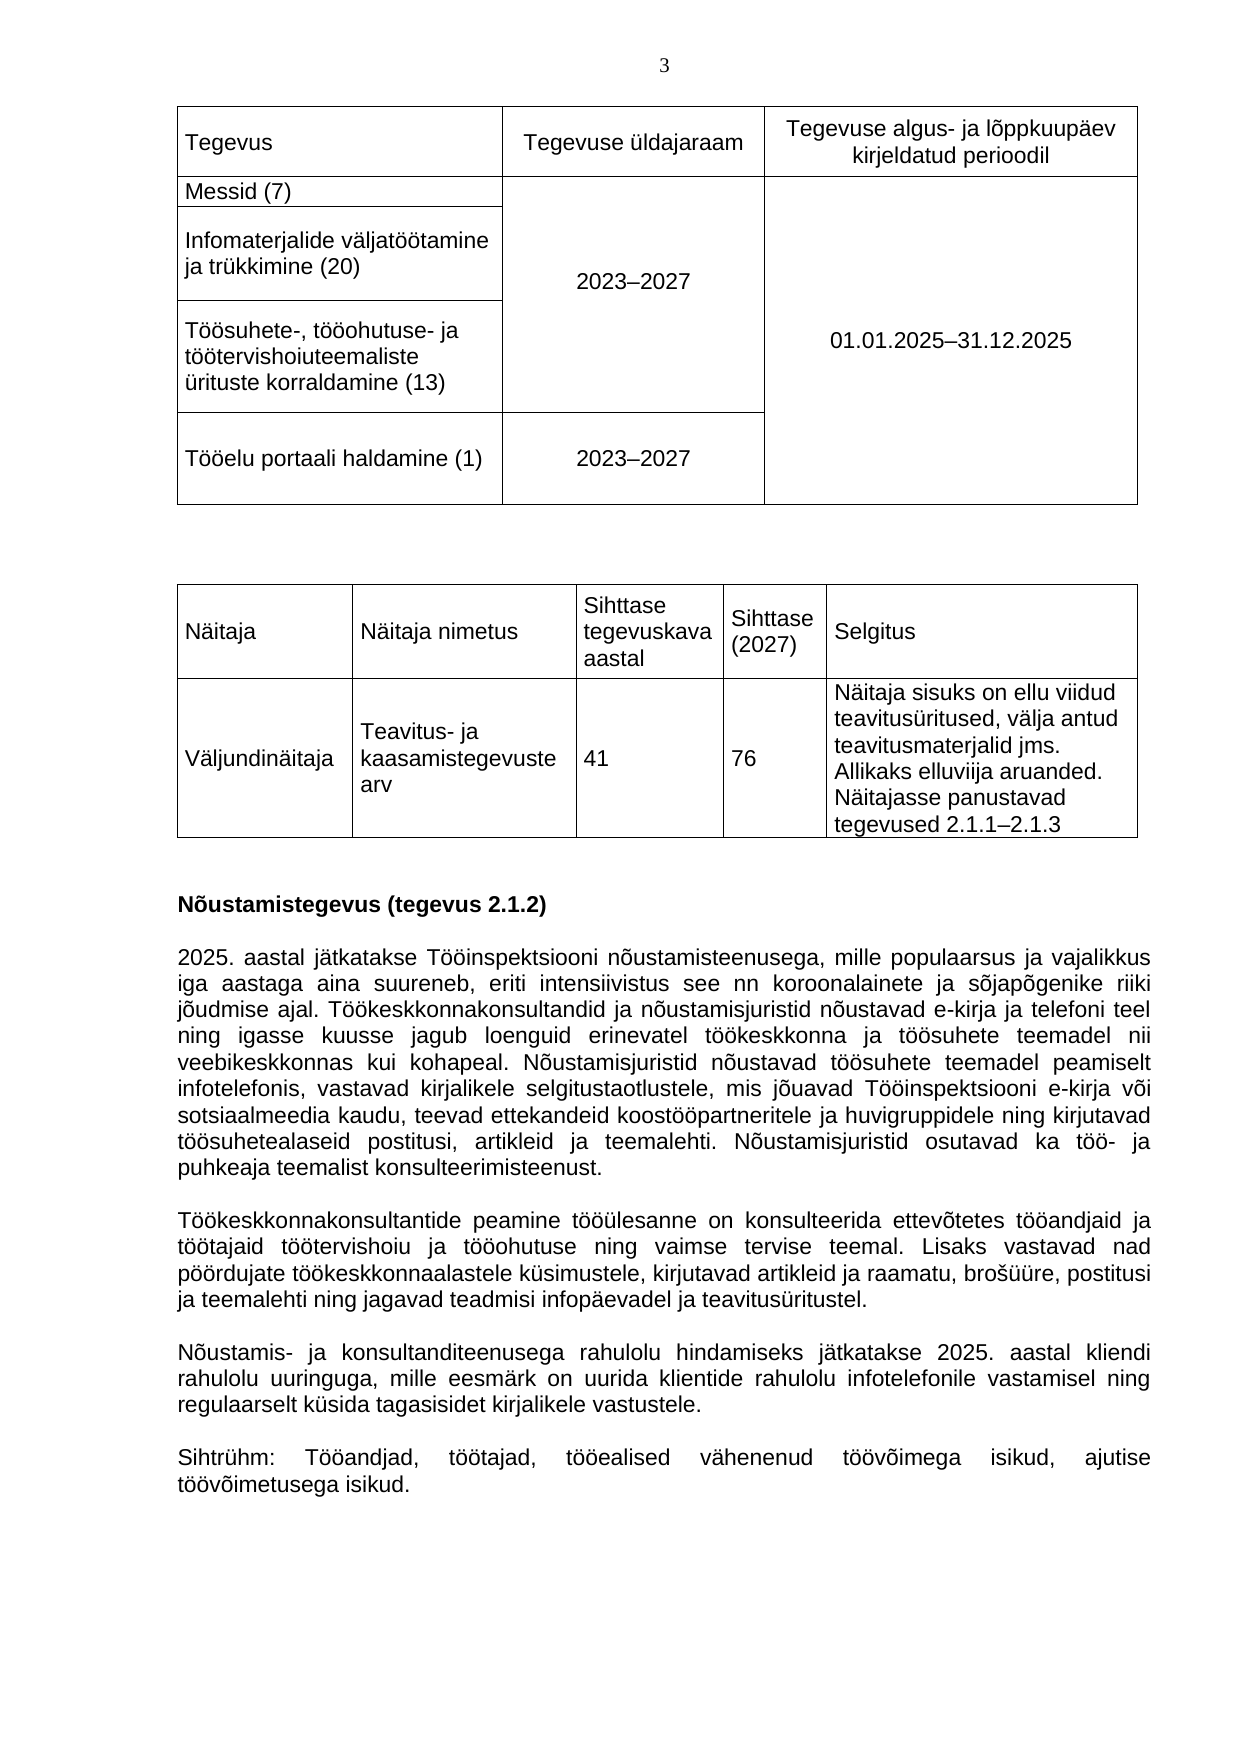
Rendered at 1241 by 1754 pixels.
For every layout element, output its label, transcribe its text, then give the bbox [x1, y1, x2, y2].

text Sihtrühm: Tööandjad, töötajad, tööealised vähenenud töövõimega isikud, ajutise töövõimetusega isikud. [177, 1444, 1152, 1497]
table_header Sihttase tegevuskava aastal [577, 585, 723, 678]
text Töökeskkonnakonsultantide peamine tööülesanne on konsulteerida ettevõtetes tööandjaid ja töötajaid töötervishoiu ja tööohutuse ning vaimse tervise teemal. Lisaks vastavad nad pöördujate töökeskkonnaalastele küsimustele, kirjutavad artikleid ja raamatu, brošüüre, postitusi ja teemalehti ning jagavad teadmisi infopäevadel ja teavitusüritustel. [177, 1207, 1152, 1312]
table_cell Teavitus- ja kaasamistegevuste arv [353, 679, 576, 837]
table_cell Infomaterjalide väljatöötamine ja trükkimine (20) [178, 207, 502, 299]
table_header Näitaja nimetus [353, 585, 576, 678]
table_header Tegevuse algus- ja lõppkuupäev kirjeldatud perioodil [765, 107, 1137, 176]
text Nõustamistegevus (tegevus 2.1.2) [177, 891, 1152, 917]
table_cell Tööelu portaali haldamine (1) [178, 413, 502, 504]
table_cell 76 [724, 679, 826, 837]
table_header Tegevuse üldajaraam [503, 107, 764, 176]
table_cell Näitaja sisuks on ellu viidud teavitusüritused, välja antud teavitusmaterjalid jms. Allikaks elluviija aruanded. Näitajasse panustavad tegevused 2.1.1–2.1.3 [827, 679, 1137, 837]
table_cell 01.01.2025–31.12.2025 [765, 177, 1137, 504]
table_cell Töösuhete-, tööohutuse- ja töötervishoiuteemaliste ürituste korraldamine (13) [178, 301, 502, 412]
table_cell 2023–2027 [503, 177, 764, 412]
table_cell Väljundinäitaja [178, 679, 352, 837]
text 2025. aastal jätkatakse Tööinspektsiooni nõustamisteenusega, mille populaarsus ja vajalikkus iga aastaga aina suureneb, eriti intensiivistus see nn koroonalainete ja sõjapõgenike riiki jõudmise ajal. Töökeskkonnakonsultandid ja nõustamisjuristid nõustavad e-kirja ja telefoni teel ning igasse kuusse jagub loenguid erinevatel töökeskkonna ja töösuhete teemadel nii veebikeskkonnas kui kohapeal. Nõustamisjuristid nõustavad töösuhete teemadel peamiselt infotelefonis, vastavad kirjalikele selgitustaotlustele, mis jõuavad Tööinspektsiooni e-kirja või sotsiaalmeedia kaudu, teevad ettekandeid koostööpartneritele ja huvigruppidele ning kirjutavad töösuhetealaseid postitusi, artikleid ja teemalehti. Nõustamisjuristid osutavad ka töö- ja puhkeaja teemalist konsulteerimisteenust. [177, 943, 1152, 1181]
table_cell 41 [577, 679, 723, 837]
table_header Sihttase (2027) [724, 585, 826, 678]
text Nõustamis- ja konsultanditeenusega rahulolu hindamiseks jätkatakse 2025. aastal kliendi rahulolu uuringuga, mille eesmärk on uurida klientide rahulolu infotelefonile vastamisel ning regulaarselt küsida tagasisidet kirjalikele vastustele. [177, 1339, 1152, 1418]
table_cell 2023–2027 [503, 413, 764, 504]
table_header Näitaja [178, 585, 352, 678]
table_cell Messid (7) [178, 177, 502, 206]
table_header Tegevus [178, 107, 502, 176]
table_header Selgitus [827, 585, 1137, 678]
